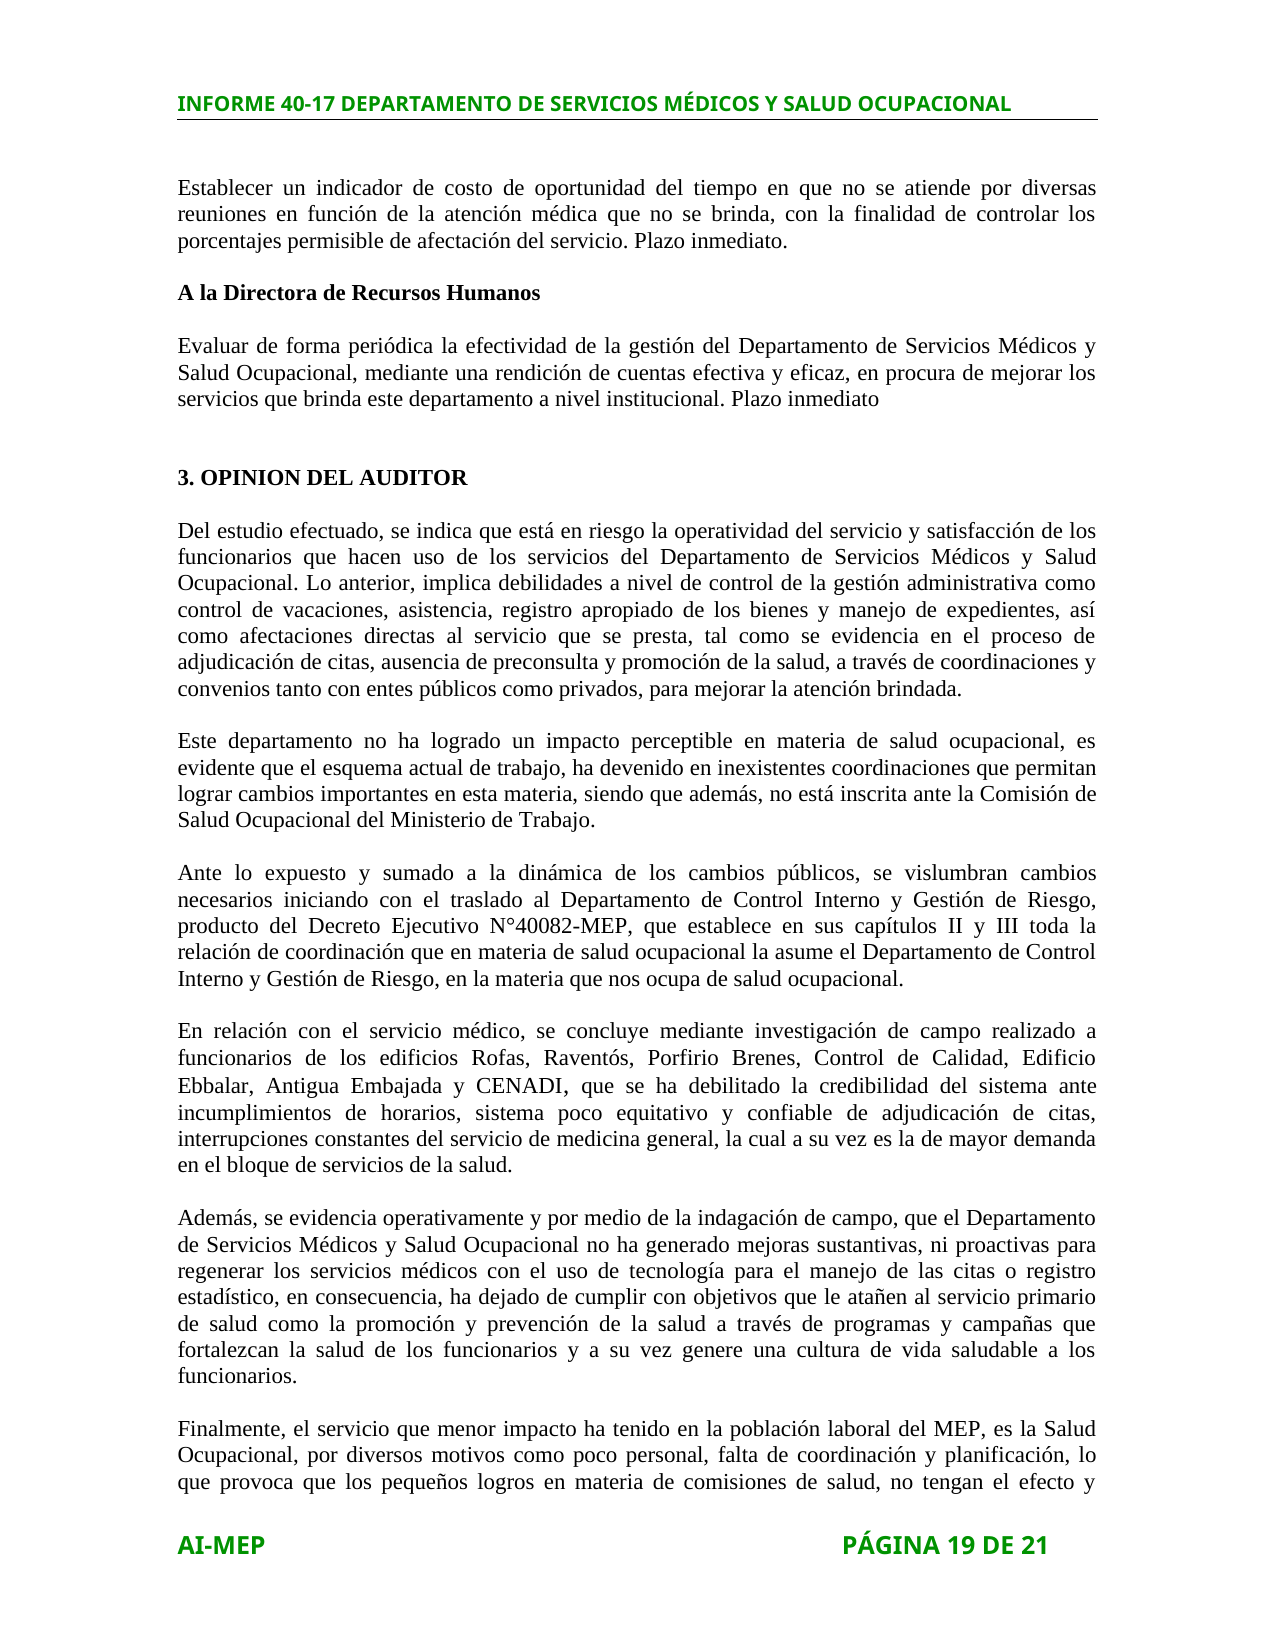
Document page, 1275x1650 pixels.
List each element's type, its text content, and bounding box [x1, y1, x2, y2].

subtitle 3. OPINION DEL AUDITOR [177, 464, 1098, 490]
text A la Directora de Recursos Humanos [177, 279, 1098, 306]
text Del estudio efectuado, se indica que está en riesgo la operatividad del servicio y satisfacción de los funcionarios que hacen uso de los servicios del Departamento de Servicios Médicos y Salud Ocupacional. Lo anterior, implica debilidades a nivel de control de la gestión administrativa como control de vacaciones, asistencia, registro apropiado de los bienes y manejo de expedientes, así como afectaciones directas al servicio que se presta, tal como se evidencia en el proceso de adjudicación de citas, ausencia de preconsulta y promoción de la salud, a través de coordinaciones y convenios tanto con entes públicos como privados, para mejorar la atención brindada. [177, 517, 1098, 701]
text Ante lo expuesto y sumado a la dinámica de los cambios públicos, se vislumbran cambios necesarios iniciando con el traslado al Departamento de Control Interno y Gestión de Riesgo, producto del Decreto Ejecutivo N°40082-MEP, que establece en sus capítulos II y III toda la relación de coordinación que en materia de salud ocupacional la asume el Departamento de Control Interno y Gestión de Riesgo, en la materia que nos ocupa de salud ocupacional. [177, 859, 1098, 991]
text Además, se evidencia operativamente y por medio de la indagación de campo, que el Departamento de Servicios Médicos y Salud Ocupacional no ha generado mejoras sustantivas, ni proactivas para regenerar los servicios médicos con el uso de tecnología para el manejo de las citas o registro estadístico, en consecuencia, ha dejado de cumplir con objetivos que le atañen al servicio primario de salud como la promoción y prevención de la salud a través de programas y campañas que fortalezcan la salud de los funcionarios y a su vez genere una cultura de vida saludable a los funcionarios. [177, 1204, 1098, 1389]
text Establecer un indicador de costo de oportunidad del tiempo en que no se atiende por diversas reuniones en función de la atención médica que no se brinda, con la finalidad de controlar los porcentajes permisible de afectación del servicio. Plazo inmediato. [177, 174, 1098, 253]
text Este departamento no ha logrado un impacto perceptible en materia de salud ocupacional, es evidente que el esquema actual de trabajo, ha devenido en inexistentes coordinaciones que permitan lograr cambios importantes en esta materia, siendo que además, no está inscrita ante la Comisión de Salud Ocupacional del Ministerio de Trabajo. [177, 727, 1098, 833]
text En relación con el servicio médico, se concluye mediante investigación de campo realizado a funcionarios de los edificios Rofas, Raventós, Porfirio Brenes, Control de Calidad, Edificio Ebbalar, Antigua Embajada y CENADI, que se ha debilitado la credibilidad del sistema ante incumplimientos de horarios, sistema poco equitativo y confiable de adjudicación de citas, interrupciones constantes del servicio de medicina general, la cual a su vez es la de mayor demanda en el bloque de servicios de la salud. [177, 1017, 1098, 1178]
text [177, 1415, 1098, 1494]
text Evaluar de forma periódica la efectividad de la gestión del Departamento de Servicios Médicos y Salud Ocupacional, mediante una rendición de cuentas efectiva y eficaz, en procura de mejorar los servicios que brinda este departamento a nivel institucional. Plazo inmediato [177, 332, 1098, 411]
